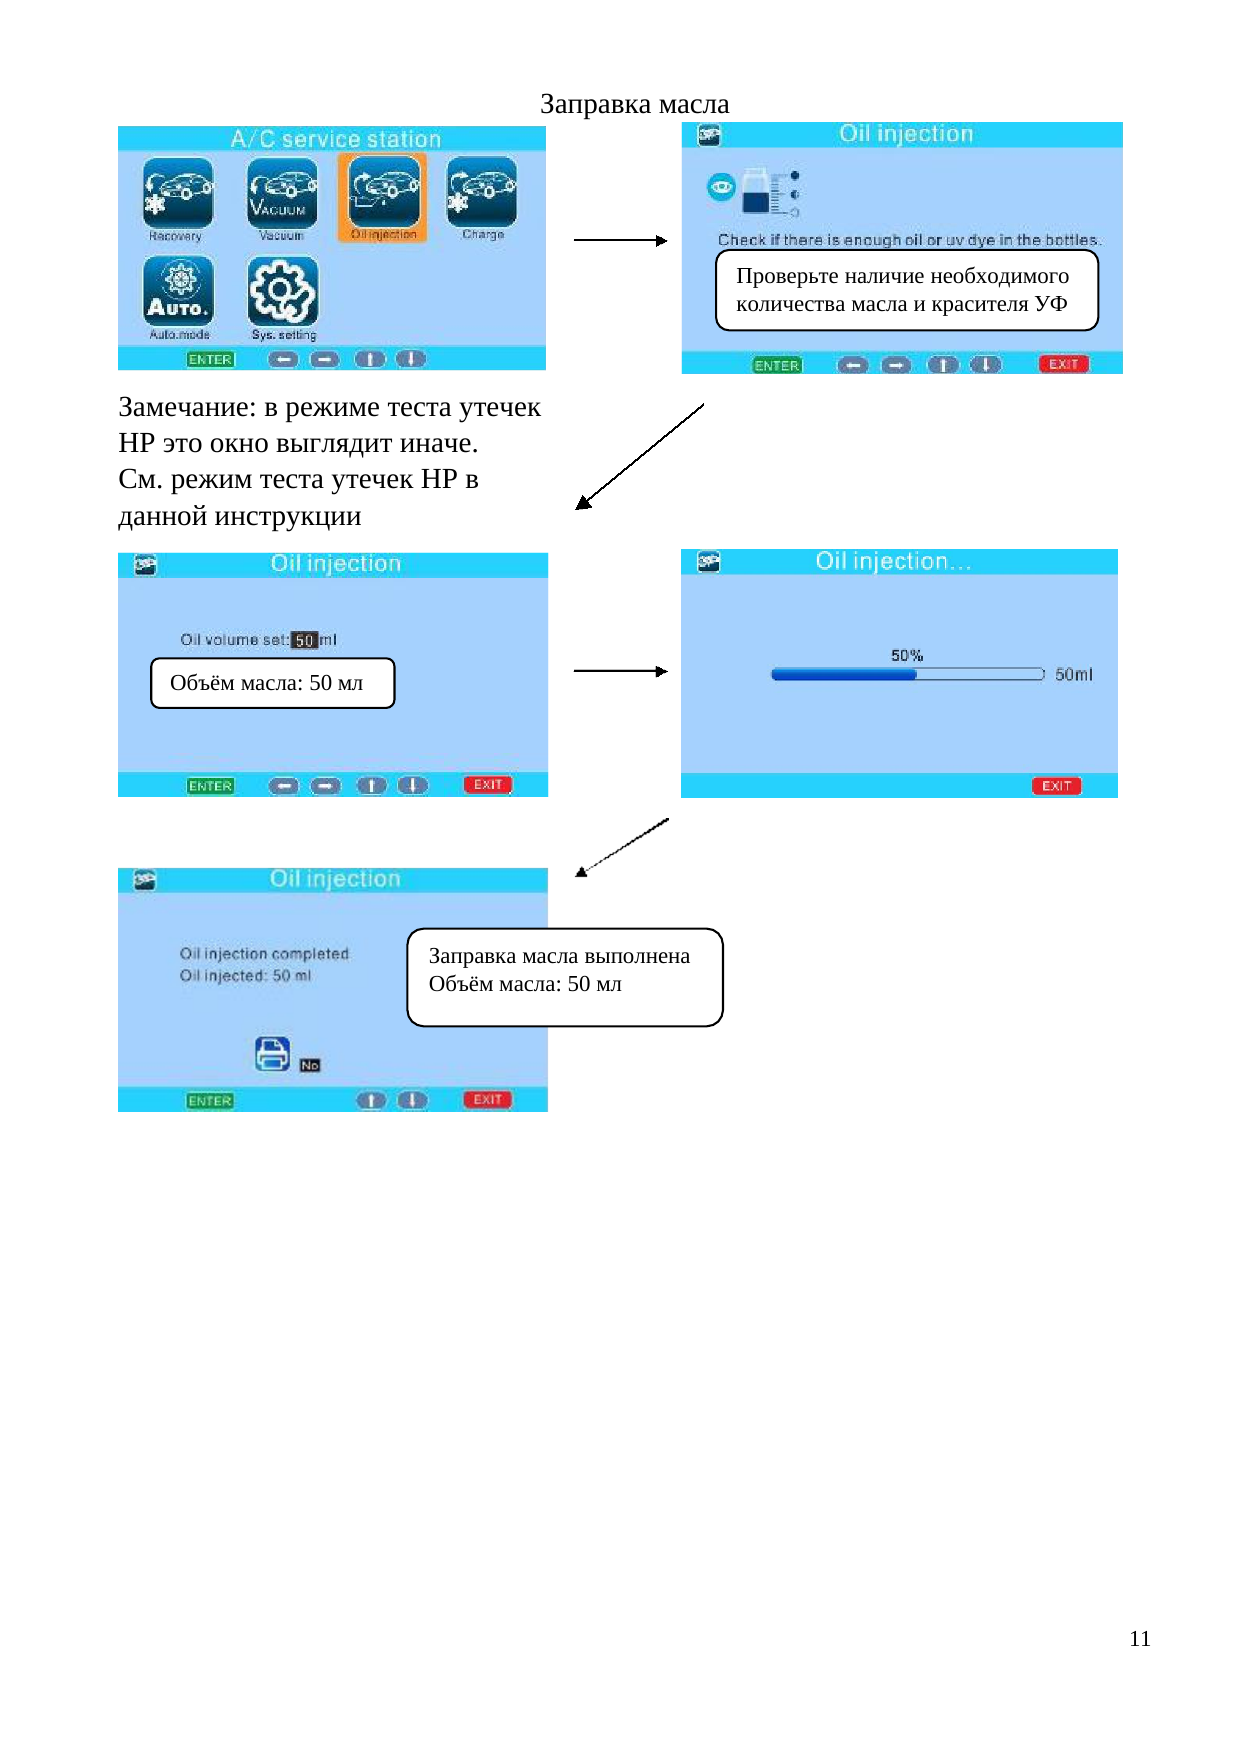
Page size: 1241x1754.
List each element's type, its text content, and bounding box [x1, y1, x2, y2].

picture [118, 549, 1118, 798]
picture [575, 402, 704, 510]
picture [118, 122, 1123, 374]
text См. режим теста утечек HP в данной инструкции [118, 461, 562, 531]
text Заправка масла [103, 86, 1166, 119]
text Замечание: в режиме теста утечек HP это окно выглядит иначе. [118, 133, 572, 459]
picture [118, 818, 669, 1112]
